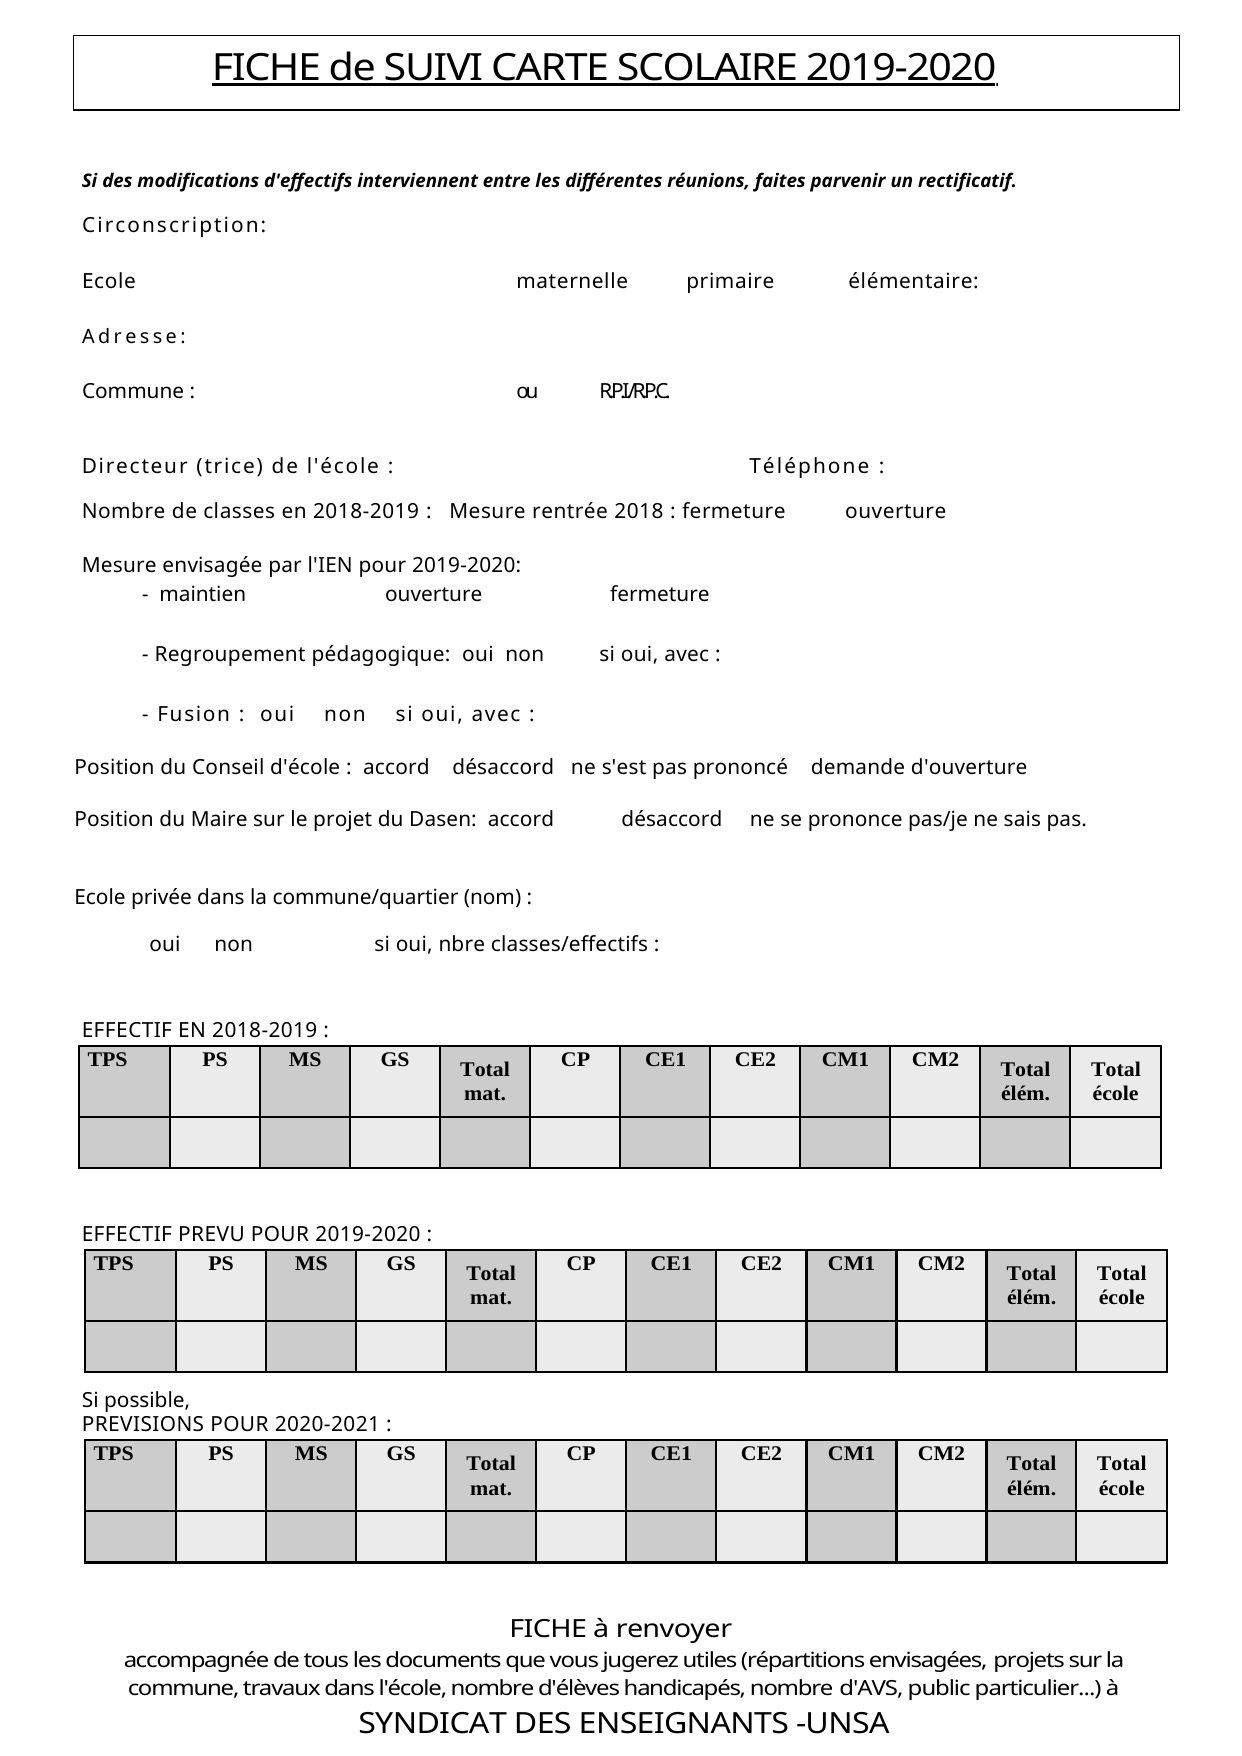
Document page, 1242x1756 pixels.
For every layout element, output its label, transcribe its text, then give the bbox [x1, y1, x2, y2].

table_cell [267, 1322, 355, 1371]
table_cell [1077, 1512, 1166, 1561]
table_header TPS [86, 1441, 175, 1510]
table_cell [261, 1118, 349, 1167]
table_cell [351, 1118, 439, 1167]
table_header MS [261, 1047, 349, 1116]
table_header CP [531, 1047, 619, 1116]
table_cell [171, 1118, 259, 1167]
text FICHE à renvoyer accompagnée de tous les documents que vous jugerez utiles (répartitions envisagées, projets sur la commune, travaux dans l'école, nombre d'élèves handicapés, nombre d'AVS, public particulier...) à [74, 1611, 1173, 1702]
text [74, 1702, 1173, 1742]
text - Regroupement pédagogique: oui non si oui, avec : [142, 642, 1173, 666]
table_header CE2 [717, 1441, 805, 1510]
table_cell [177, 1512, 265, 1561]
table_header Total mat. [441, 1047, 529, 1116]
table_header Total élém. [981, 1047, 1069, 1116]
table_cell [898, 1322, 985, 1371]
table_cell [988, 1512, 1075, 1561]
table_cell [441, 1118, 529, 1167]
text Si possible, [82, 1385, 1173, 1413]
table_header Total école [1077, 1251, 1166, 1320]
table_cell [1077, 1322, 1166, 1371]
text Circonscription: [82, 210, 1173, 238]
table_header GS [351, 1047, 439, 1116]
table_cell [357, 1322, 445, 1371]
table_cell [531, 1118, 619, 1167]
table_header GS [357, 1441, 445, 1510]
table_cell [86, 1512, 175, 1561]
table_header CE2 [717, 1251, 805, 1320]
table_header MS [267, 1441, 355, 1510]
text EFFECTIF PREVU POUR 2019-2020 : [82, 1223, 1173, 1246]
table_header TPS [80, 1047, 169, 1116]
table_header Total élém. [988, 1251, 1075, 1320]
table_header CM2 [898, 1441, 985, 1510]
text oui non si oui, nbre classes/effectifs : [82, 929, 1173, 958]
text - Fusion : oui non si oui, avec : [142, 702, 1173, 727]
table_header Total élém. [988, 1441, 1075, 1510]
table_cell [891, 1118, 979, 1167]
table_cell [537, 1322, 625, 1371]
table_cell [808, 1322, 895, 1371]
text Si des modifications d'effectifs interviennent entre les différentes réunions, faites parvenir un rectificatif. [82, 167, 1173, 193]
text Commune : ou R.P.I./R.P.C. [82, 376, 1182, 404]
table_header Total mat. [447, 1251, 535, 1320]
text Ecole privée dans la commune/quartier (nom) : [74, 882, 1173, 911]
table_header CE1 [621, 1047, 709, 1116]
text Mesure envisagée par l'IEN pour 2019-2020: [82, 550, 1173, 578]
table_header CE2 [711, 1047, 799, 1116]
table_cell [447, 1512, 535, 1561]
table_cell [80, 1118, 169, 1167]
table_cell [267, 1512, 355, 1561]
table_cell [627, 1512, 715, 1561]
text Directeur (trice) de l'école : Téléphone : [82, 452, 1173, 480]
table_cell [717, 1322, 805, 1371]
table_header Total mat. [447, 1441, 535, 1510]
table_header GS [357, 1251, 445, 1320]
table_cell [711, 1118, 799, 1167]
table_header Total école [1077, 1441, 1166, 1510]
table_header CP [537, 1441, 625, 1510]
table_cell [86, 1322, 175, 1371]
table_header CM1 [808, 1441, 895, 1510]
table_header CE1 [627, 1441, 715, 1510]
table_cell [981, 1118, 1069, 1167]
table_header CP [537, 1251, 625, 1320]
table_header CE1 [627, 1251, 715, 1320]
table_cell [447, 1322, 535, 1371]
table_cell [717, 1512, 805, 1561]
text FICHE de SUIVI CARTE SCOLAIRE 2019-2020 [74, 36, 1179, 109]
table_header PS [177, 1251, 265, 1320]
text EFFECTIF EN 2018-2019 : [82, 1019, 1173, 1042]
text Ecole maternelle primaire élémentaire: Adresse: [82, 267, 1182, 349]
text Position du Maire sur le projet du Dasen: accord désaccord ne se prononce pas/je ne sais pas. [74, 807, 1173, 831]
table_header CM2 [891, 1047, 979, 1116]
table_cell [988, 1322, 1075, 1371]
table_cell [621, 1118, 709, 1167]
table_cell [801, 1118, 889, 1167]
table_header CM1 [808, 1251, 895, 1320]
table_header MS [267, 1251, 355, 1320]
table_header TPS [86, 1251, 175, 1320]
text Position du Conseil d'école : accord désaccord ne s'est pas prononcé demande d'ouverture [74, 755, 1173, 803]
table_cell [1071, 1118, 1160, 1167]
table_header PS [171, 1047, 259, 1116]
table_header PS [177, 1441, 265, 1510]
text PREVISIONS POUR 2020-2021 : [82, 1413, 1173, 1436]
table_cell [808, 1512, 895, 1561]
table_cell [177, 1322, 265, 1371]
table_header CM1 [801, 1047, 889, 1116]
text - maintien ouverture fermeture [142, 582, 1173, 606]
table_header Total école [1071, 1047, 1160, 1116]
table_cell [627, 1322, 715, 1371]
table_cell [357, 1512, 445, 1561]
text Nombre de classes en 2018-2019 : Mesure rentrée 2018 : fermeture ouverture [82, 499, 1173, 524]
table_header CM2 [898, 1251, 985, 1320]
table_cell [537, 1512, 625, 1561]
table_cell [898, 1512, 985, 1561]
